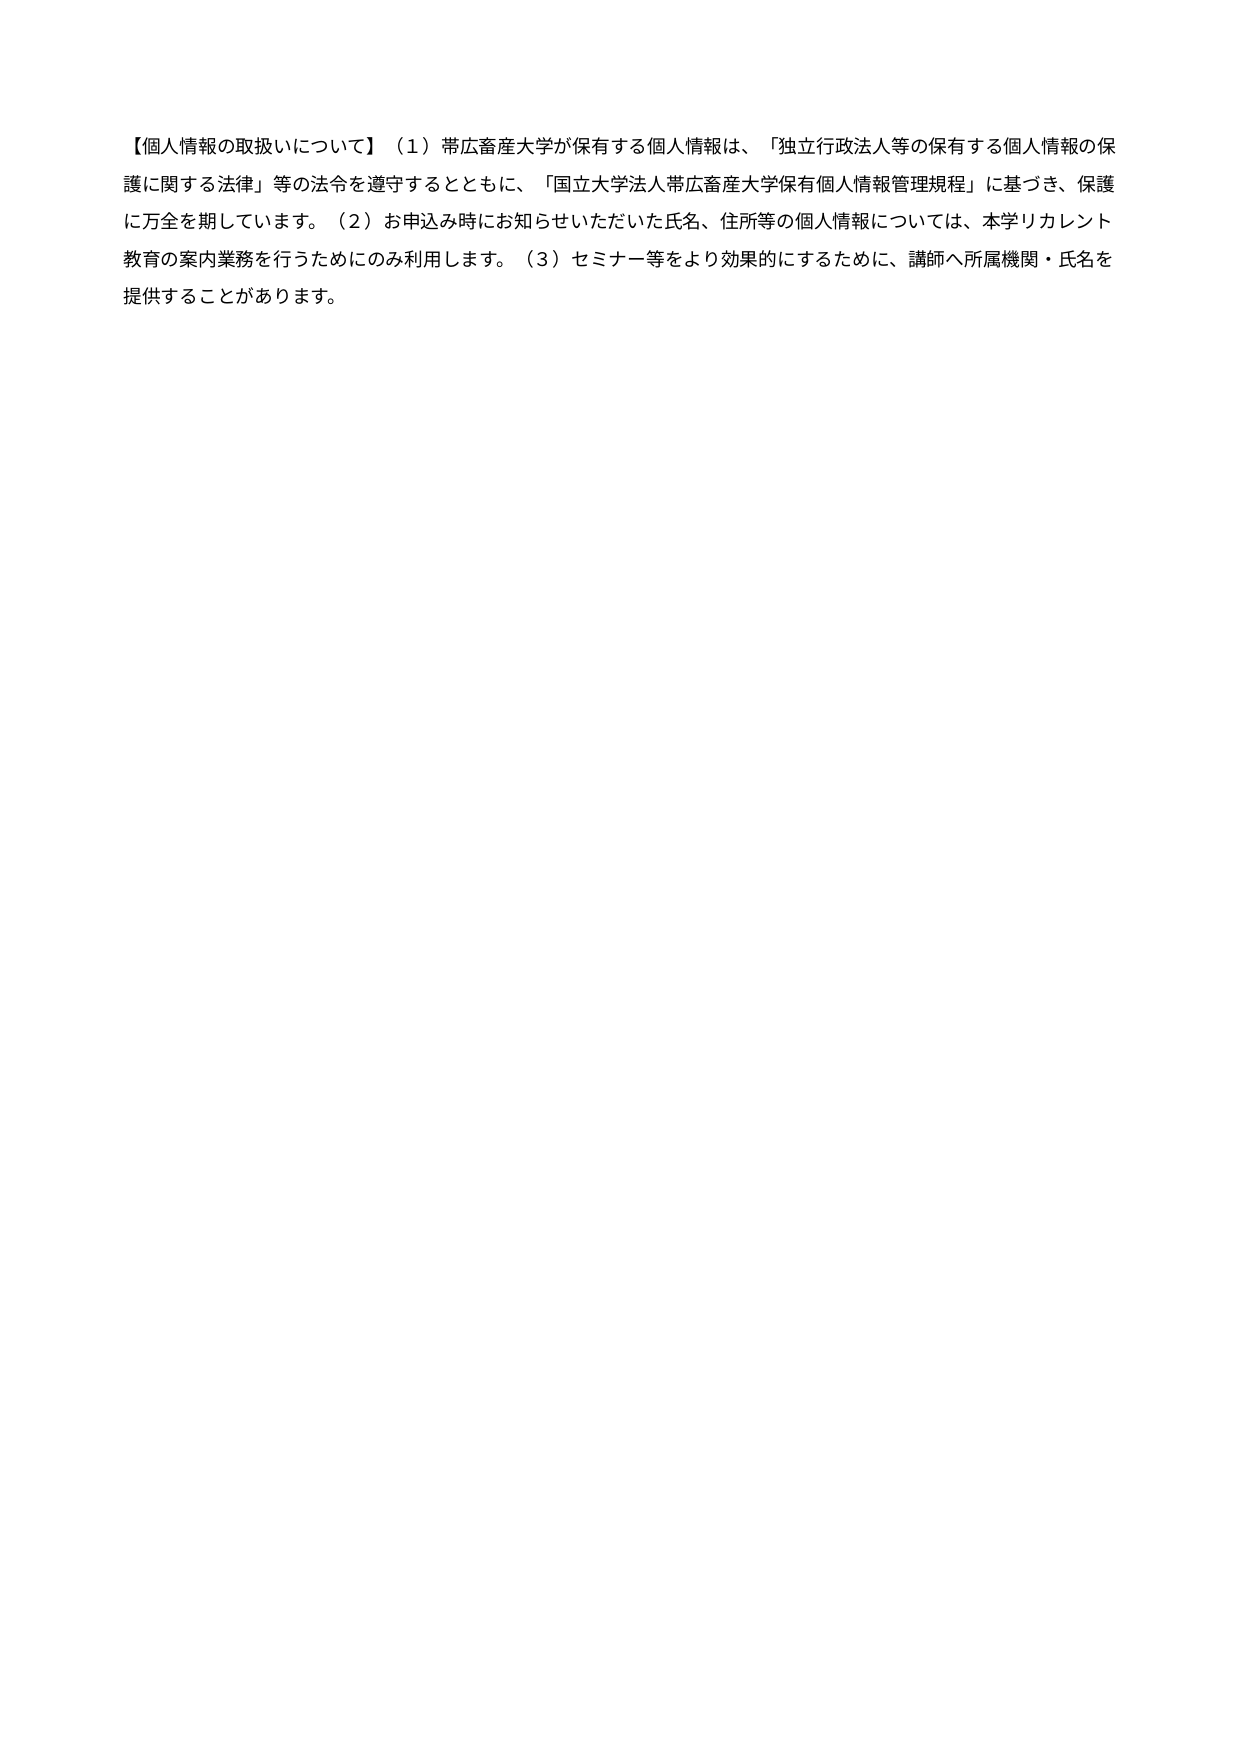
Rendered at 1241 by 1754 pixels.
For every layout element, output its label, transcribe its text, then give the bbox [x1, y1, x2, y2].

text 【個人情報の取扱いについて】（１）帯広畜産大学が保有する個人情報は、「独立行政法人等の保有する個人情報の保護に関する法律」等の法令を遵守するとともに、「国立大学法人帯広畜産大学保有個人情報管理規程」に基づき、保護に万全を期しています。（２）お申込み時にお知らせいただいた氏名、住所等の個人情報については、本学リカレント教育の案内業務を行うためにのみ利用します。（３）セミナー等をより効果的にするために、講師へ所属機関・氏名を提供することがあります。 [123, 127, 1128, 314]
